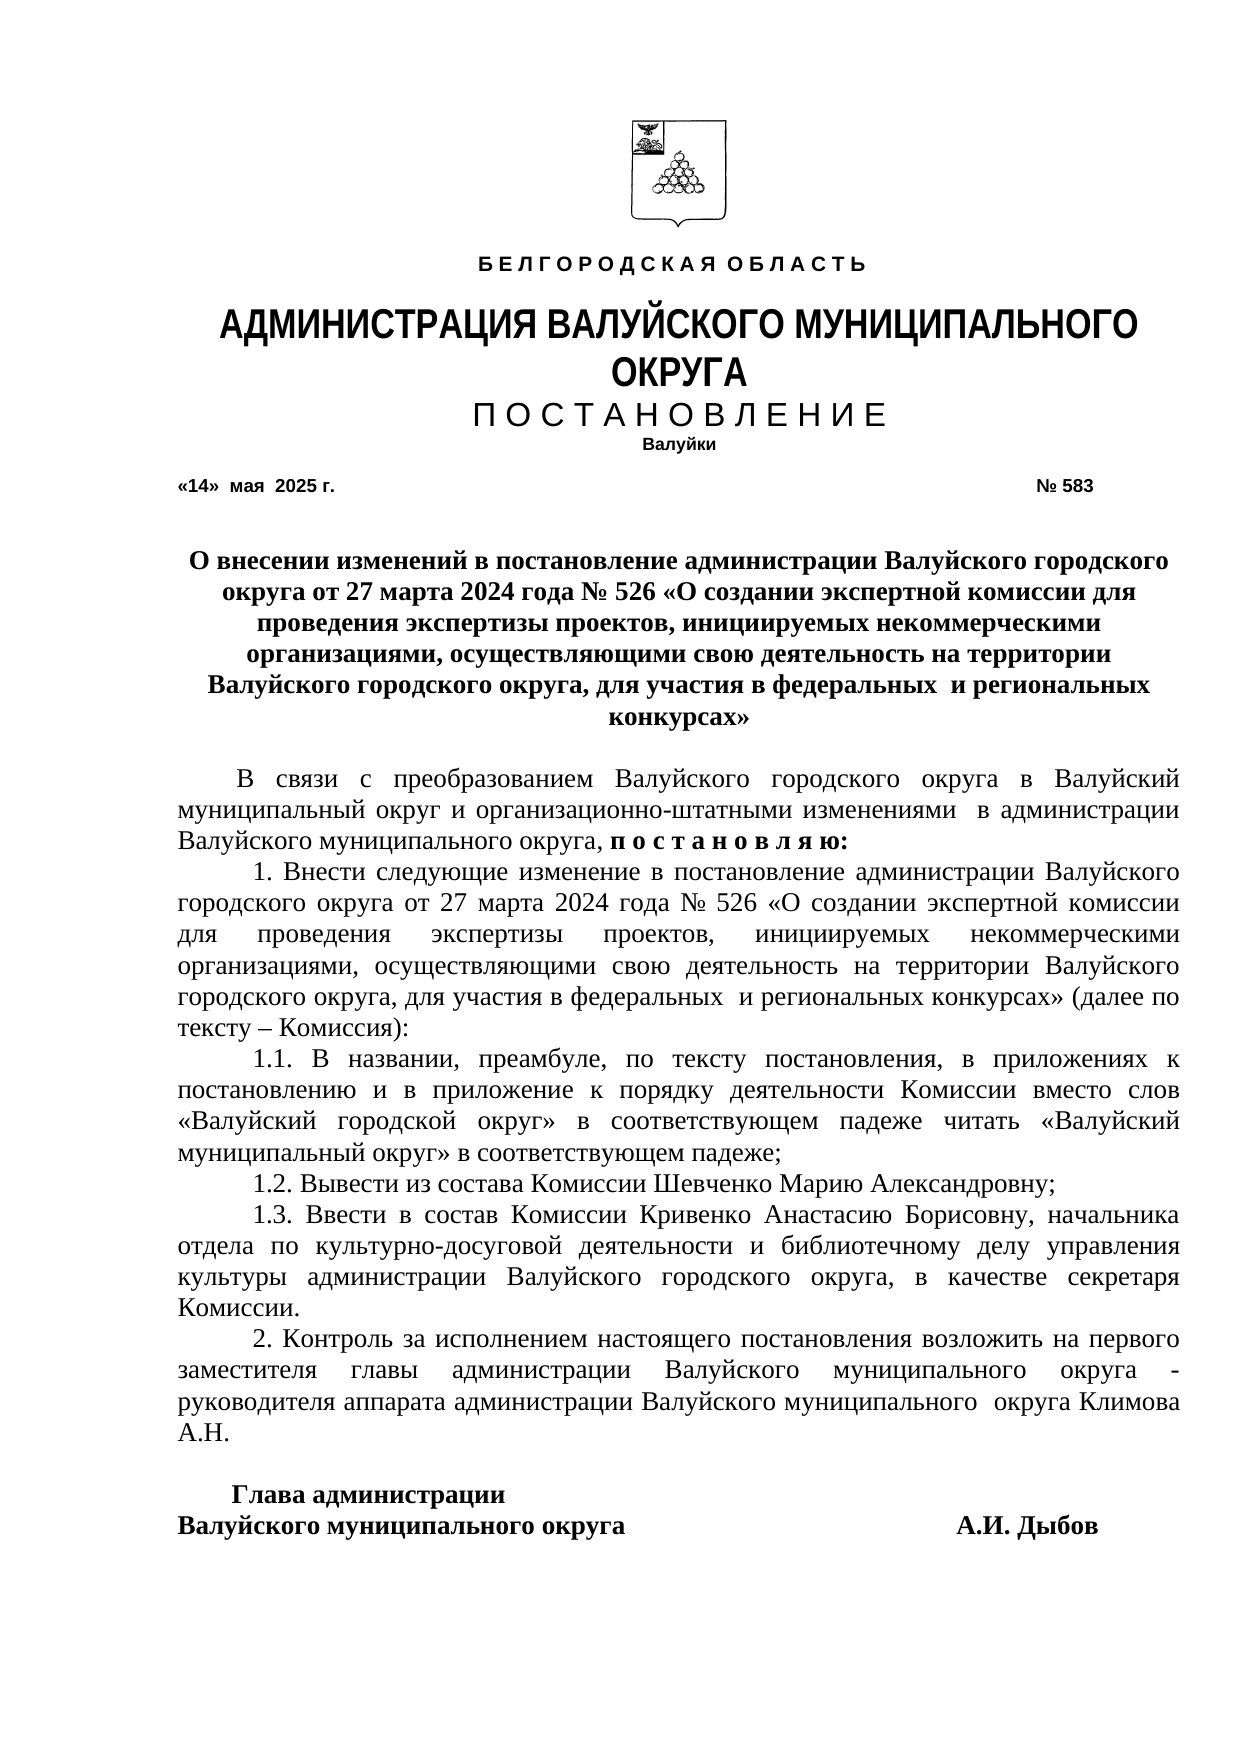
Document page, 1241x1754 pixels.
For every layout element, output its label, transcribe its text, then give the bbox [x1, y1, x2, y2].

text Б Е Л Г О Р О Д С К А Я О Б Л А С Т Ь [162, 252, 1181, 276]
text 2. Контроль за исполнением настоящего постановления возложить на первого заместителя главы администрации Валуйского муниципального округа - руководителя аппарата администрации Валуйского муниципального округа Климова А.Н. [177, 1322, 1181, 1447]
picture [630, 118, 728, 228]
text Глава администрации [177, 1478, 1181, 1509]
text 1. Внести следующие изменение в постановление администрации Валуйского городского округа от 27 марта 2024 года № 526 «О создании экспертной комиссии для проведения экспертизы проектов, инициируемых некоммерческими организациями, осуществляющими свою деятельность на территории Валуйского городского округа, для участия в федеральных и региональных конкурсах» (далее по тексту – Комиссия): [177, 855, 1181, 1042]
text 1.2. Вывести из состава Комиссии Шевченко Марию Александровну; [177, 1167, 1181, 1198]
text Валуйского муниципального округа А.И. Дыбов [177, 1509, 654, 1541]
text Валуйки [177, 433, 1181, 454]
text Валуйского муниципального округа А.И. Дыбов [712, 1509, 1181, 1541]
text 1.3. Ввести в состав Комиссии Кривенко Анастасию Борисовну, начальника отдела по культурно-досуговой деятельности и библиотечному делу управления культуры администрации Валуйского городского округа, в качестве секретаря Комиссии. [177, 1198, 1181, 1322]
text «14» мая 2025 г. № 583 [177, 474, 1181, 496]
text О внесении изменений в постановление администрации Валуйского городского округа от 27 марта 2024 года № 526 «О создании экспертной комиссии для проведения экспертизы проектов, инициируемых некоммерческими организациями, осуществляющими свою деятельность на территории Валуйского городского округа, для участия в федеральных и региональных конкурсах» [177, 544, 1181, 731]
text В связи с преобразованием Валуйского городского округа в Валуйский муниципальный округ и организационно-штатными изменениями в администрации Валуйского муниципального округа, п о с т а н о в л я ю: [177, 762, 1181, 855]
text АДМИНИСТРАЦИЯ ВАЛУЙСКОГО МУНИЦИПАЛЬНОГО ОКРУГА [177, 299, 1181, 395]
text 1.1. В названии, преамбуле, по тексту постановления, в приложениях к постановлению и в приложение к порядку деятельности Комиссии вместо слов «Валуйский городской округ» в соответствующем падеже читать «Валуйский муниципальный округ» в соответствующем падеже; [177, 1042, 1181, 1167]
text П О С Т А Н О В Л Е Н И Е [177, 395, 1181, 433]
